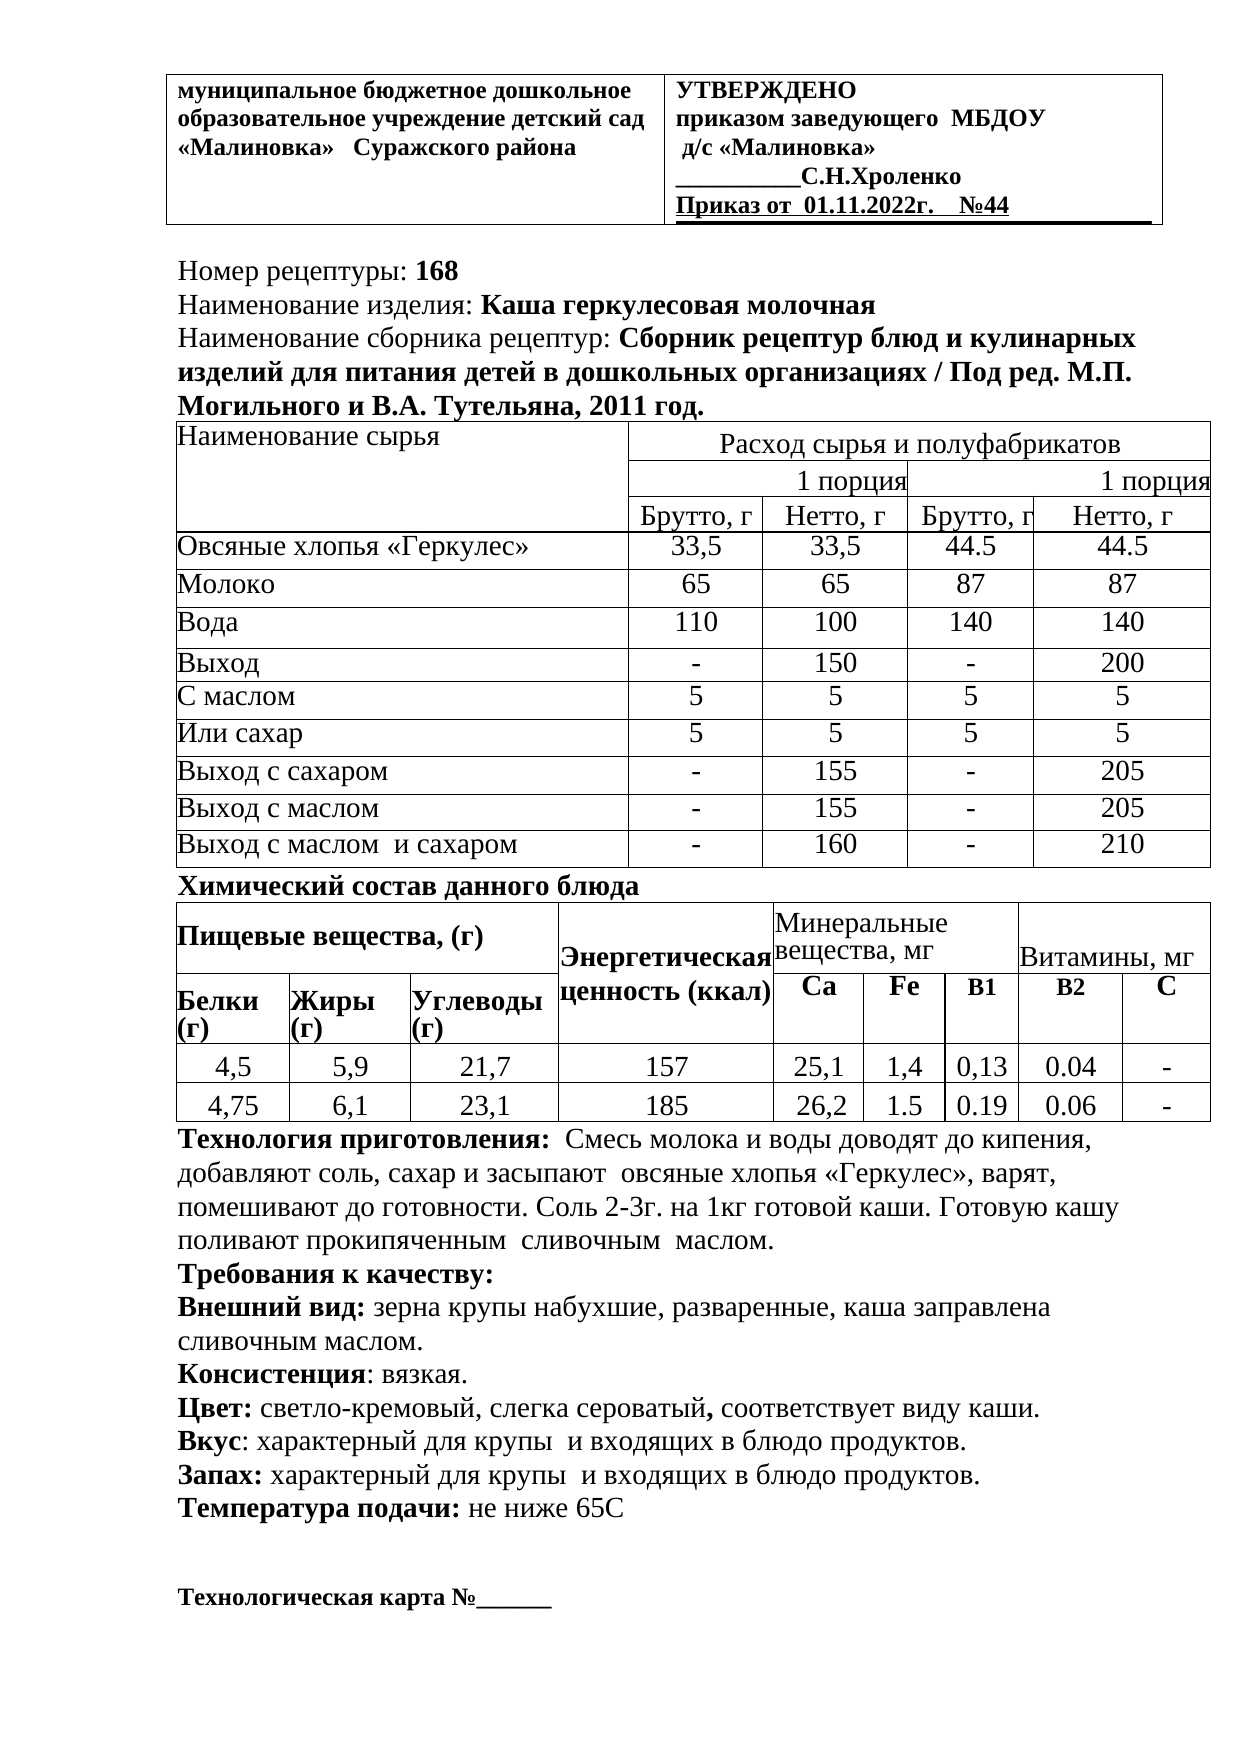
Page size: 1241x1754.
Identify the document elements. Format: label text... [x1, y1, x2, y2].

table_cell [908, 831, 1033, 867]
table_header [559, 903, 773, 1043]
text Технология приготовления: Смесь молока и воды доводят до кипения, добавляют соль, сахар и засыпают овсяные хлопья «Геркулес», варят, помешивают до готовности. Соль 2-3г. на 1кг готовой каши. Готовую кашу поливают прокипяченным сливочным маслом. [177, 1122, 1152, 1256]
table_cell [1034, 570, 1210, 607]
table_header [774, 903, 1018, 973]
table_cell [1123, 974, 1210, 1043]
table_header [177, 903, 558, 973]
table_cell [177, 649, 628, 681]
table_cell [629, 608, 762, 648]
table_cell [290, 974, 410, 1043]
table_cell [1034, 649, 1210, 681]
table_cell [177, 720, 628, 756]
text Запах: характерный для крупы и входящих в блюдо продуктов. [177, 1457, 1152, 1491]
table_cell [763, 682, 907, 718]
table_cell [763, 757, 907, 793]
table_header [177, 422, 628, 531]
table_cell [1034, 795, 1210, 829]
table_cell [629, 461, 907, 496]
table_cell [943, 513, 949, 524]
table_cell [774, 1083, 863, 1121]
text Химический состав данного блюда [177, 868, 1152, 902]
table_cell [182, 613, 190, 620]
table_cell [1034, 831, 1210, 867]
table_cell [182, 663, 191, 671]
text Консистенция: вязкая. [177, 1356, 1152, 1390]
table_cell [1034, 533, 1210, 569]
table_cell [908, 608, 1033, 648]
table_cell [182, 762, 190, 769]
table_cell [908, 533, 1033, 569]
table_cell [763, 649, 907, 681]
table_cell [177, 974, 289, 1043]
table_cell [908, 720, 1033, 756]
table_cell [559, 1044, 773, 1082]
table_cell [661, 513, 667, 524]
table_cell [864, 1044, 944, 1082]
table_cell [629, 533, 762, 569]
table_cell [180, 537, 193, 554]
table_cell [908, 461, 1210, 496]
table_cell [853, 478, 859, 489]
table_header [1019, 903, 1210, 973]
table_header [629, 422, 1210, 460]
text Технологическая карта №______ [177, 1582, 1152, 1610]
text Наименование изделия: Каша геркулесовая молочная [177, 287, 1152, 321]
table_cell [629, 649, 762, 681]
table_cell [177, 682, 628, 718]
text Цвет: светло-кремовый, слегка сероватый, соответствует виду каши. [177, 1390, 1152, 1423]
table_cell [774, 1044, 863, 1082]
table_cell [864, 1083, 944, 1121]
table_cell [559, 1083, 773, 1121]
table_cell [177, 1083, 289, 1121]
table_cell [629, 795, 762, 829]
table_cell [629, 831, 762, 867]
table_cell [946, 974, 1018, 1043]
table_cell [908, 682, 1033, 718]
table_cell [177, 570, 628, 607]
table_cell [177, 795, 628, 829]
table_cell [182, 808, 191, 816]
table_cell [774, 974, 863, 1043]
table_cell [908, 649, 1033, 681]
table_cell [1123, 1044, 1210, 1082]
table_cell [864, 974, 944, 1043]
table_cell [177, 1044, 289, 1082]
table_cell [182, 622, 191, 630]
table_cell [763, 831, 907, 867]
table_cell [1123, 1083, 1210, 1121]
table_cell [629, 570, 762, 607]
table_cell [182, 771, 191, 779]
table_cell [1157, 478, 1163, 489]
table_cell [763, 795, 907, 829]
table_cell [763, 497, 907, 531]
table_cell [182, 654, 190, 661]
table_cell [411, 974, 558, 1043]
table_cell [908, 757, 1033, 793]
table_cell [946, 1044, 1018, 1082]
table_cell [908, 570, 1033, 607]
text Наименование сборника рецептур: Сборник рецептур блюд и кулинарных изделий для питания детей в дошкольных организациях / Под ред. М.П. Могильного и В.А. Тутельяна, 2011 год. [177, 321, 1152, 421]
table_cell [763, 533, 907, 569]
text Температура подачи: не ниже 65С [177, 1491, 1152, 1524]
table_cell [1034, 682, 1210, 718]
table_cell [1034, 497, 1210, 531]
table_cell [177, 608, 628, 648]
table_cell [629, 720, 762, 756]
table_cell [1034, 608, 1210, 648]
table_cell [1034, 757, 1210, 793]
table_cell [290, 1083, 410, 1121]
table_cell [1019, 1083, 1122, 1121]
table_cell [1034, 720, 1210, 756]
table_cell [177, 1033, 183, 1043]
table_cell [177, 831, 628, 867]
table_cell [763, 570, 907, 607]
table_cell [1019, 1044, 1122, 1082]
text Номер рецептуры: 168 [177, 253, 1152, 287]
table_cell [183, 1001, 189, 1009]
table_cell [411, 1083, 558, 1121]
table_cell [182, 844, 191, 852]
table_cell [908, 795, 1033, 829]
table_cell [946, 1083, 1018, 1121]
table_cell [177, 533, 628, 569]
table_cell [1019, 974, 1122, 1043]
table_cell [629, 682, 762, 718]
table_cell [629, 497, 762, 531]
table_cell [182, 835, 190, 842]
text Требования к качеству: [177, 1256, 1152, 1289]
text Вкус: характерный для крупы и входящих в блюдо продуктов. [177, 1423, 1152, 1457]
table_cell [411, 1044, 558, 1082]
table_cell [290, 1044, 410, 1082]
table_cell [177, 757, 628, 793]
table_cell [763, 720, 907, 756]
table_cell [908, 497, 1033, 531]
text Внешний вид: зерна крупы набухшие, разваренные, каша заправлена сливочным маслом. [177, 1289, 1152, 1356]
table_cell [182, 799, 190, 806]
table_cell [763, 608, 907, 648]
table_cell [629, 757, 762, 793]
